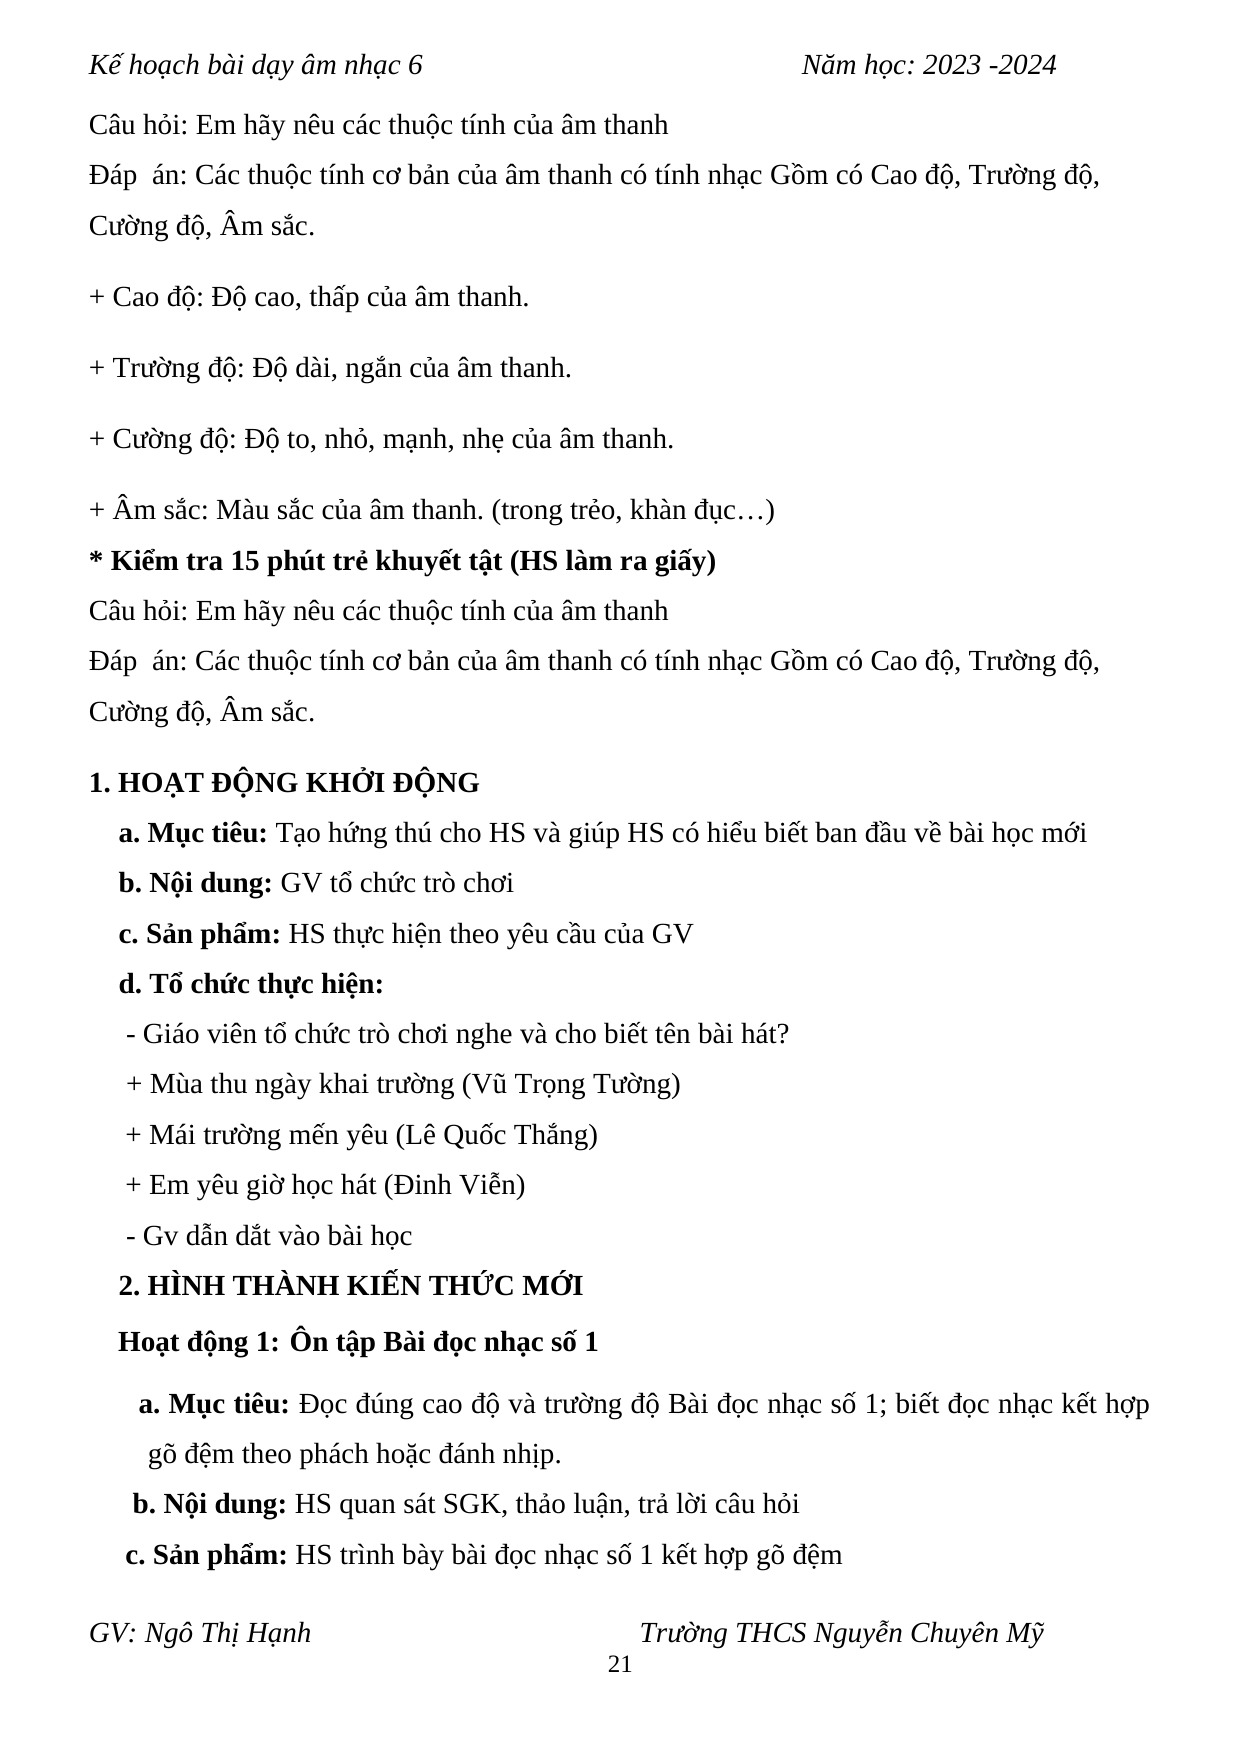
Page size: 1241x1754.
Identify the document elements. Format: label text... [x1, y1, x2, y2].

text - Giáo viên tổ chức trò chơi nghe và cho biết tên bài hát? [126, 1016, 1152, 1050]
text Đáp án: Các thuộc tính cơ bản của âm thanh có tính nhạc Gồm có Cao độ, Trường độ, Cường độ, Âm sắc. [89, 643, 1152, 727]
text 2. HÌNH THÀNH KIẾN THỨC MỚI [89, 1268, 1152, 1301]
text b. Nội dung: HS quan sát SGK, thảo luận, trả lời câu hỏi [89, 1486, 1152, 1520]
text + Mái trường mến yêu (Lê Quốc Thắng) [89, 1117, 1152, 1151]
text + Cao độ: Độ cao, thấp của âm thanh. [89, 279, 1152, 312]
text + Em yêu giờ học hát (Đinh Viễn) [89, 1167, 1152, 1201]
text Câu hỏi: Em hãy nêu các thuộc tính của âm thanh [89, 593, 1152, 627]
text c. Sản phẩm: HS thực hiện theo yêu cầu của GV [89, 916, 1152, 949]
text Câu hỏi: Em hãy nêu các thuộc tính của âm thanh [89, 107, 1152, 141]
text 1. HOẠT ĐỘNG KHỞI ĐỘNG [89, 765, 1152, 798]
text + Trường độ: Độ dài, ngắn của âm thanh. [89, 350, 1152, 384]
text d. Tổ chức thực hiện: [89, 966, 1152, 999]
text a. Mục tiêu: Đọc đúng cao độ và trường độ Bài đọc nhạc số 1; biết đọc nhạc kết hợp gõ đệm theo phách hoặc đánh nhịp. [130, 1386, 1152, 1470]
text + Mùa thu ngày khai trường (Vũ Trọng Tường) [126, 1067, 1152, 1100]
text + Âm sắc: Màu sắc của âm thanh. (trong trẻo, khàn đục…) [89, 492, 1152, 526]
text a. Mục tiêu: Tạo hứng thú cho HS và giúp HS có hiểu biết ban đầu về bài học mới [89, 815, 1152, 849]
text + Cường độ: Độ to, nhỏ, mạnh, nhẹ của âm thanh. [89, 421, 1152, 455]
text c. Sản phẩm: HS trình bày bài đọc nhạc số 1 kết hợp gõ đệm [89, 1537, 1152, 1570]
text Hoạt động 1: Ôn tập Bài đọc nhạc số 1 [89, 1324, 1152, 1358]
text Đáp án: Các thuộc tính cơ bản của âm thanh có tính nhạc Gồm có Cao độ, Trường độ, Cường độ, Âm sắc. [89, 157, 1152, 241]
text * Kiểm tra 15 phút trẻ khuyết tật (HS làm ra giấy) [89, 543, 1152, 576]
text - Gv dẫn dắt vào bài học [126, 1218, 1152, 1251]
text b. Nội dung: GV tổ chức trò chơi [89, 865, 1152, 899]
